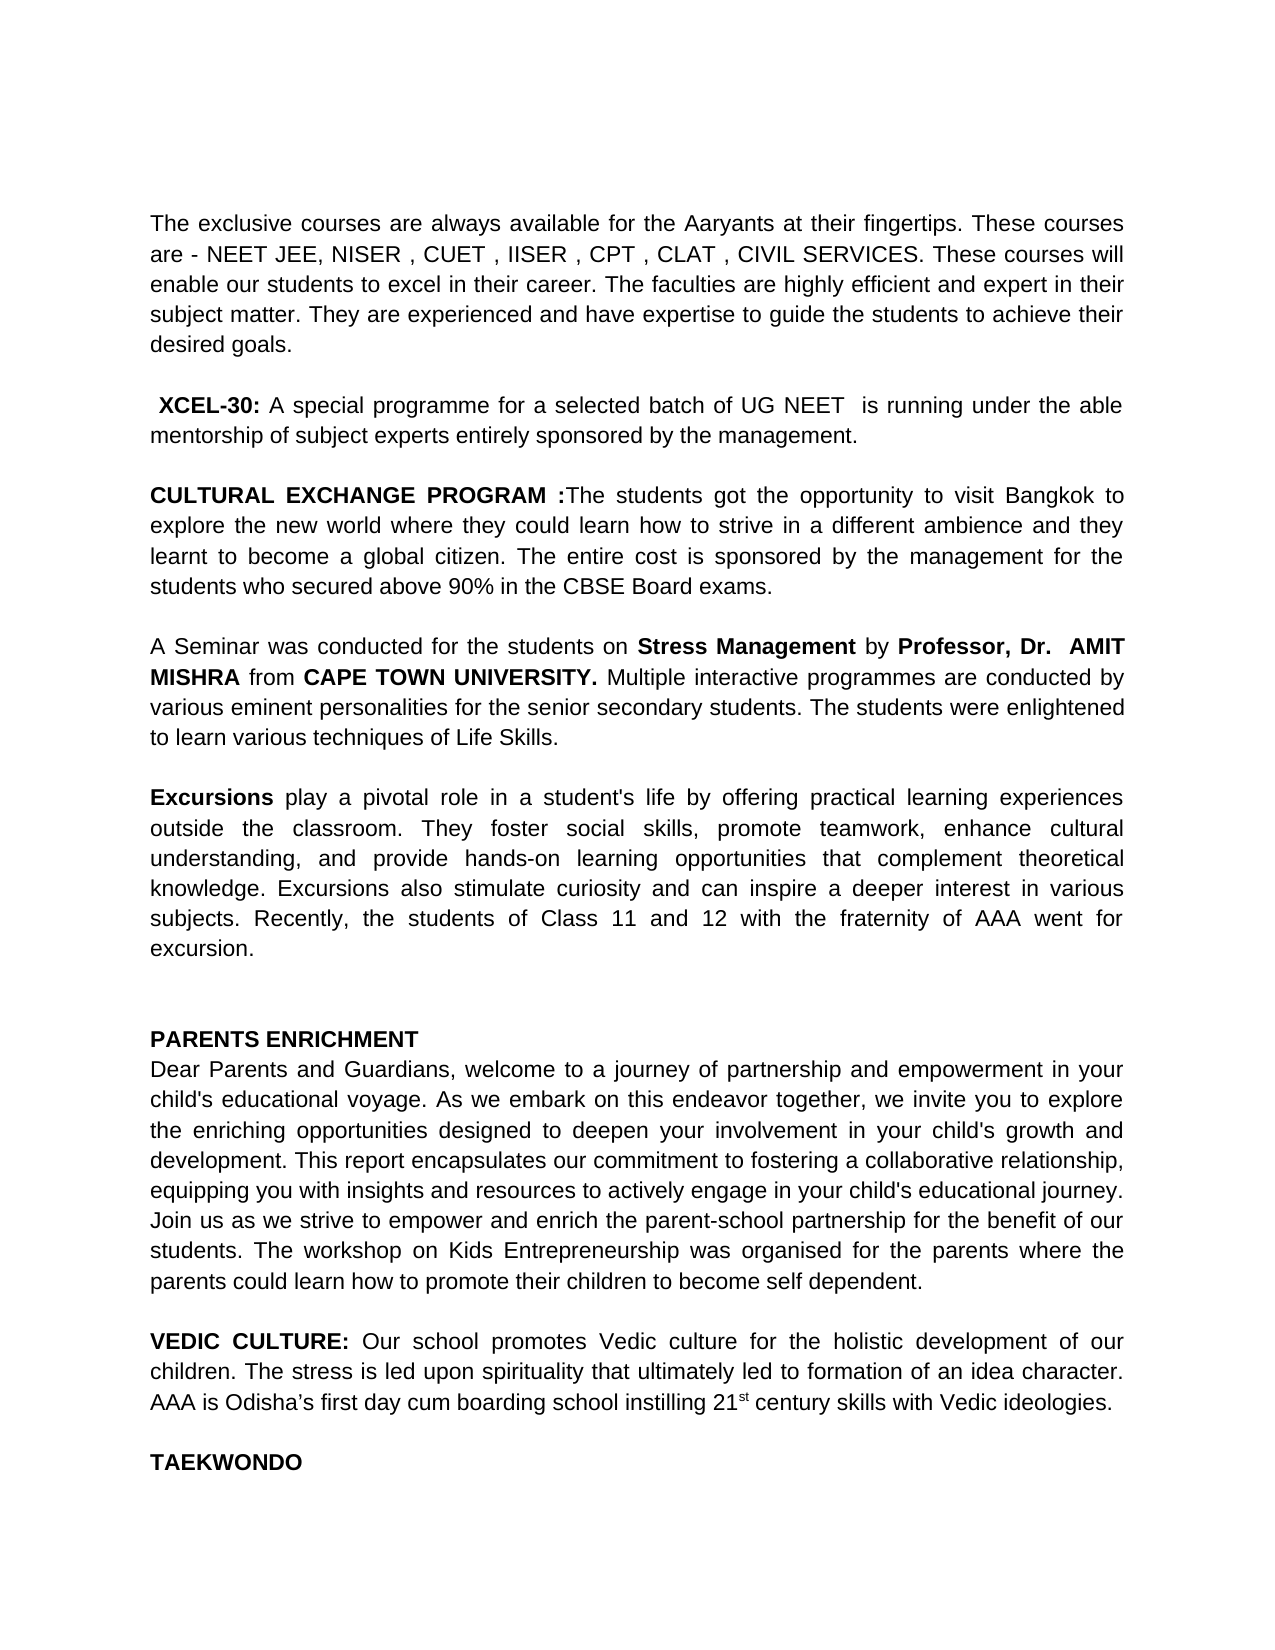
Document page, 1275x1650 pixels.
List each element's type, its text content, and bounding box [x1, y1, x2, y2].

text A Seminar was conducted for the students on Stress Management by Professor, Dr. AMIT MISHRA from CAPE TOWN UNIVERSITY. Multiple interactive programmes are conducted by various eminent personalities for the senior secondary students. The students were enlightened to learn various techniques of Life Skills. [150, 633, 1125, 750]
text Excursions play a pivotal role in a student's life by offering practical learning experiences outside the classroom. They foster social skills, promote teamwork, enhance cultural understanding, and provide hands-on learning opportunities that complement theoretical knowledge. Excursions also stimulate curiosity and can inspire a deeper interest in various subjects. Recently, the students of Class 11 and 12 with the fraternity of AAA went for excursion. [150, 784, 1125, 962]
text TAEKWONDO [150, 1449, 1125, 1475]
text CULTURAL EXCHANGE PROGRAM :The students got the opportunity to visit Bangkok to explore the new world where they could learn how to strive in a different ambience and they learnt to become a global citizen. The entire cost is sponsored by the management for the students who secured above 90% in the CBSE Board exams. [150, 482, 1125, 599]
text XCEL-30: A special programme for a selected batch of UG NEET is running under the able mentorship of subject experts entirely sponsored by the management. [150, 392, 1125, 448]
text The exclusive courses are always available for the Aaryants at their fingertips. These courses are - NEET JEE, NISER , CUET , IISER , CPT , CLAT , CIVIL SERVICES. These courses will enable our students to excel in their career. The faculties are highly efficient and expert in their subject matter. They are experienced and have expertise to guide the students to achieve their desired goals. [150, 210, 1125, 358]
text PARENTS ENRICHMENT [150, 1026, 1125, 1052]
text Dear Parents and Guardians, welcome to a journey of partnership and empowerment in your child's educational voyage. As we embark on this endeavor together, we invite you to explore the enriching opportunities designed to deepen your involvement in your child's growth and development. This report encapsulates our commitment to fostering a collaborative relationship, equipping you with insights and resources to actively engage in your child's educational journey. Join us as we strive to empower and enrich the parent-school partnership for the benefit of our students. The workshop on Kids Entrepreneurship was organised for the parents where the parents could learn how to promote their children to become self dependent. [150, 1056, 1125, 1294]
text VEDIC CULTURE: Our school promotes Vedic culture for the holistic development of our children. The stress is led upon spirituality that ultimately led to formation of an idea character. AAA is Odisha’s first day cum boarding school instilling 21st century skills with Vedic ideologies. [150, 1328, 1125, 1415]
